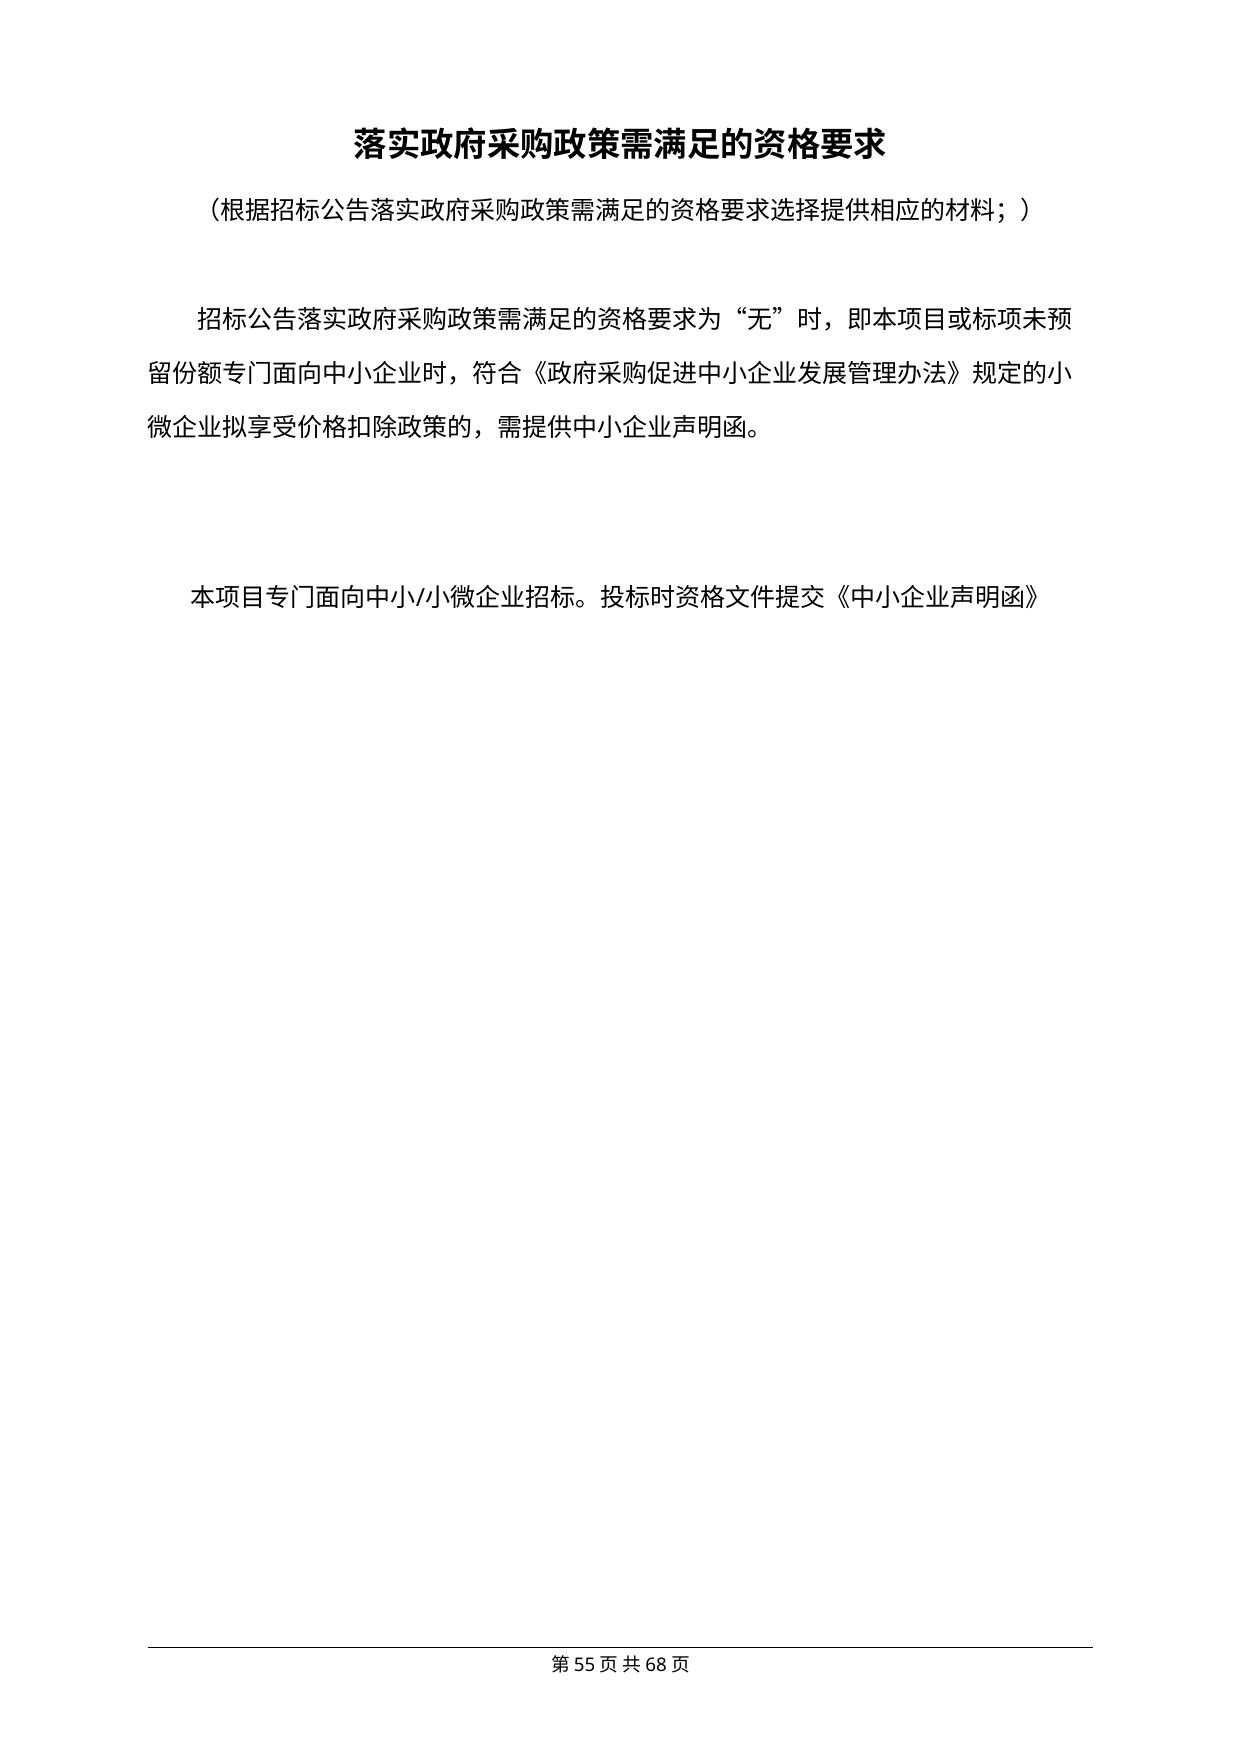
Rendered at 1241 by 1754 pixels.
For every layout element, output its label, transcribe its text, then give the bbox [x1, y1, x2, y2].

text 落实政府采购政策需满足的资格要求 [148, 118, 1093, 166]
text 招标公告落实政府采购政策需满足的资格要求为“无”时，即本项目或标项未预留份额专门面向中小企业时，符合《政府采购促进中小企业发展管理办法》规定的小微企业拟享受价格扣除政策的，需提供中小企业声明函。 [148, 299, 1093, 444]
text （根据招标公告落实政府采购政策需满足的资格要求选择提供相应的材料；） [148, 190, 1093, 227]
text 本项目专门面向中小/小微企业招标。投标时资格文件提交《中小企业声明函》 [148, 578, 1093, 614]
